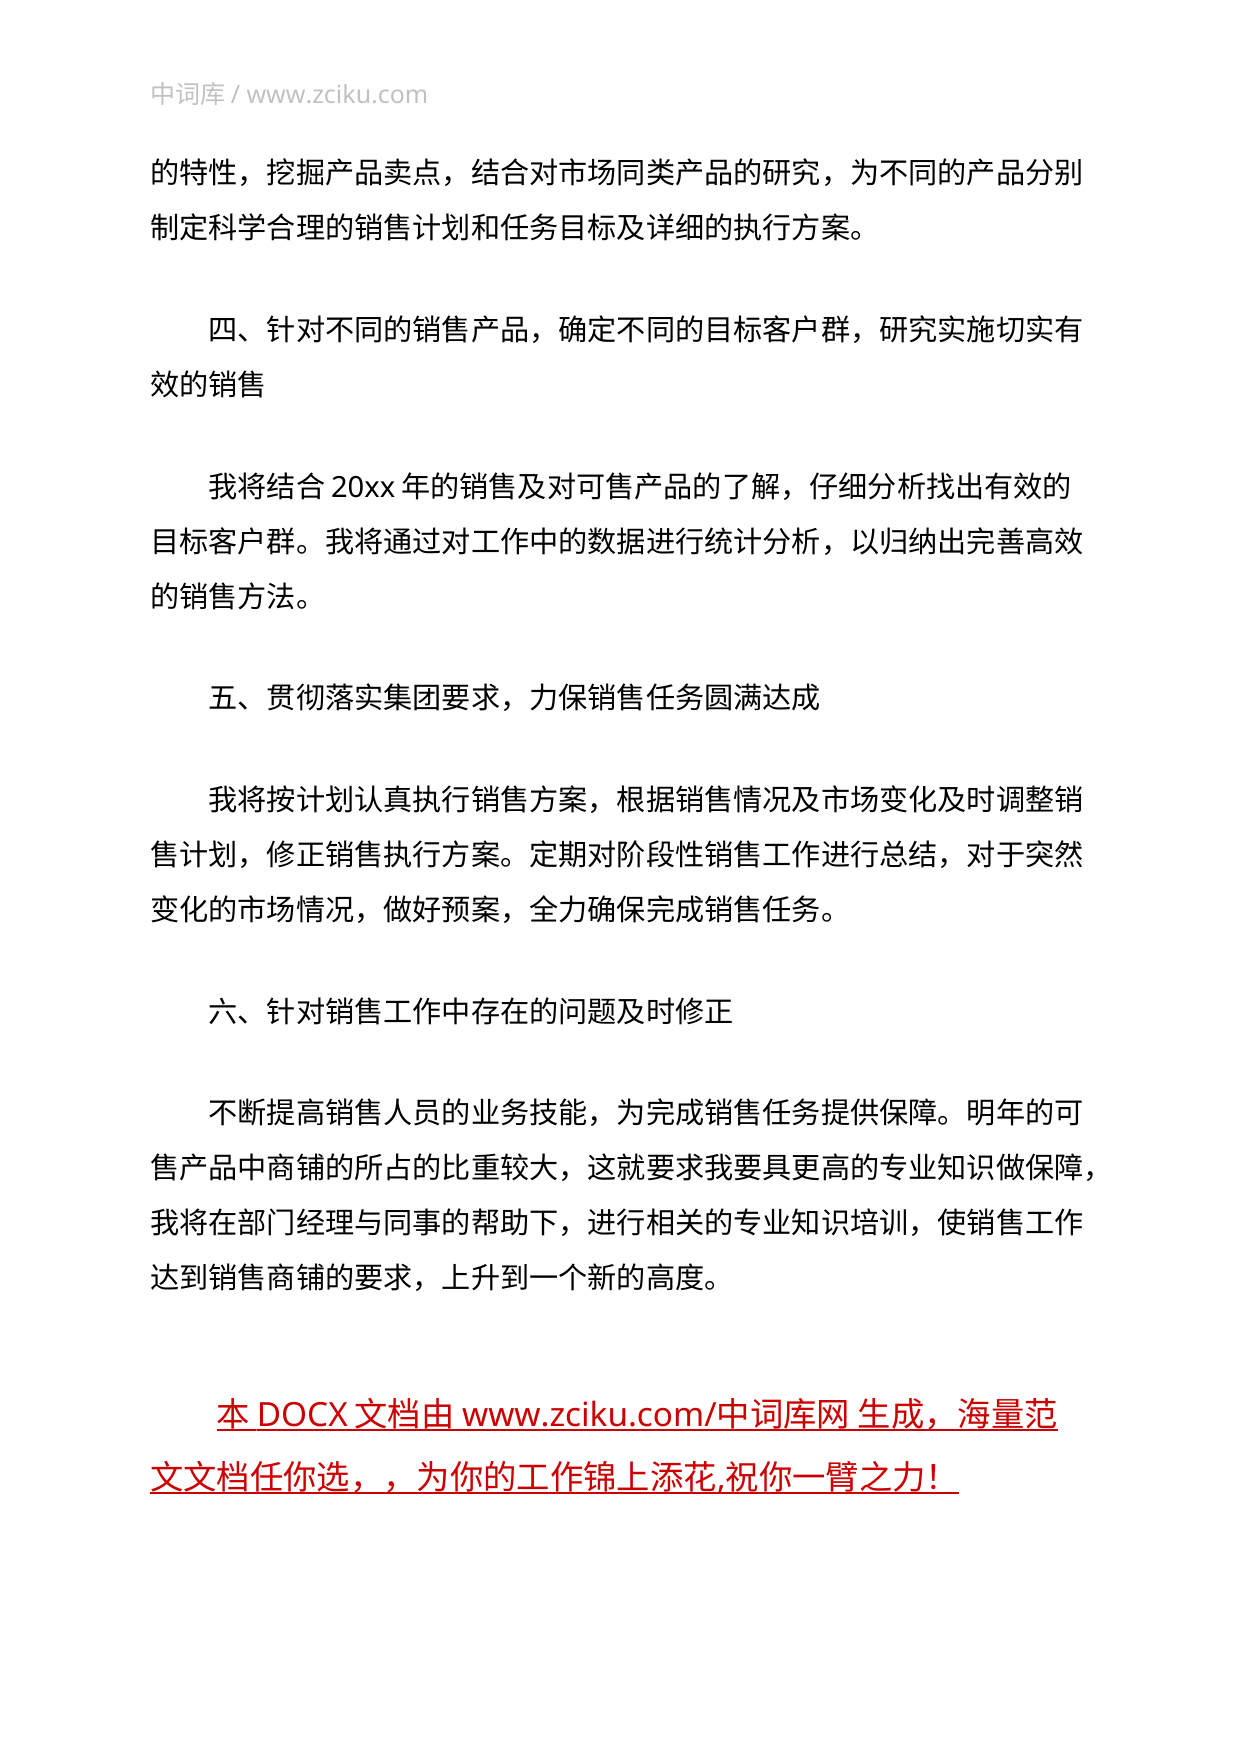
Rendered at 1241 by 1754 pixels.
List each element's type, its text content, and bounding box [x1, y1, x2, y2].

text 不断提高销售人员的业务技能，为完成销售任务提供保障。明年的可售产品中商铺的所占的比重较大，这就要求我要具更高的专业知识做保障，我将在部门经理与同事的帮助下，进行相关的专业知识培训，使销售工作达到销售商铺的要求，上升到一个新的高度。 [150, 1090, 1090, 1297]
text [150, 150, 1090, 247]
text 四、针对不同的销售产品，确定不同的目标客户群，研究实施切实有效的销售 [150, 307, 1090, 404]
text 我将结合20xx年的销售及对可售产品的了解，仔细分析找出有效的目标客户群。我将通过对工作中的数据进行统计分析，以归纳出完善高效的销售方法。 [150, 463, 1090, 616]
text 五、贯彻落实集团要求，力保销售任务圆满达成 [150, 675, 1090, 717]
text 本DOCX文档由 www.zciku.com/中词库网 生成，海量范文文档任你选，，为你的工作锦上添花,祝你一臂之力！ [150, 1388, 1090, 1499]
text 我将按计划认真执行销售方案，根据销售情况及市场变化及时调整销售计划，修正销售执行方案。定期对阶段性销售工作进行总结，对于突然变化的市场情况，做好预案，全力确保完成销售任务。 [150, 777, 1090, 929]
text 六、针对销售工作中存在的问题及时修正 [150, 988, 1090, 1031]
